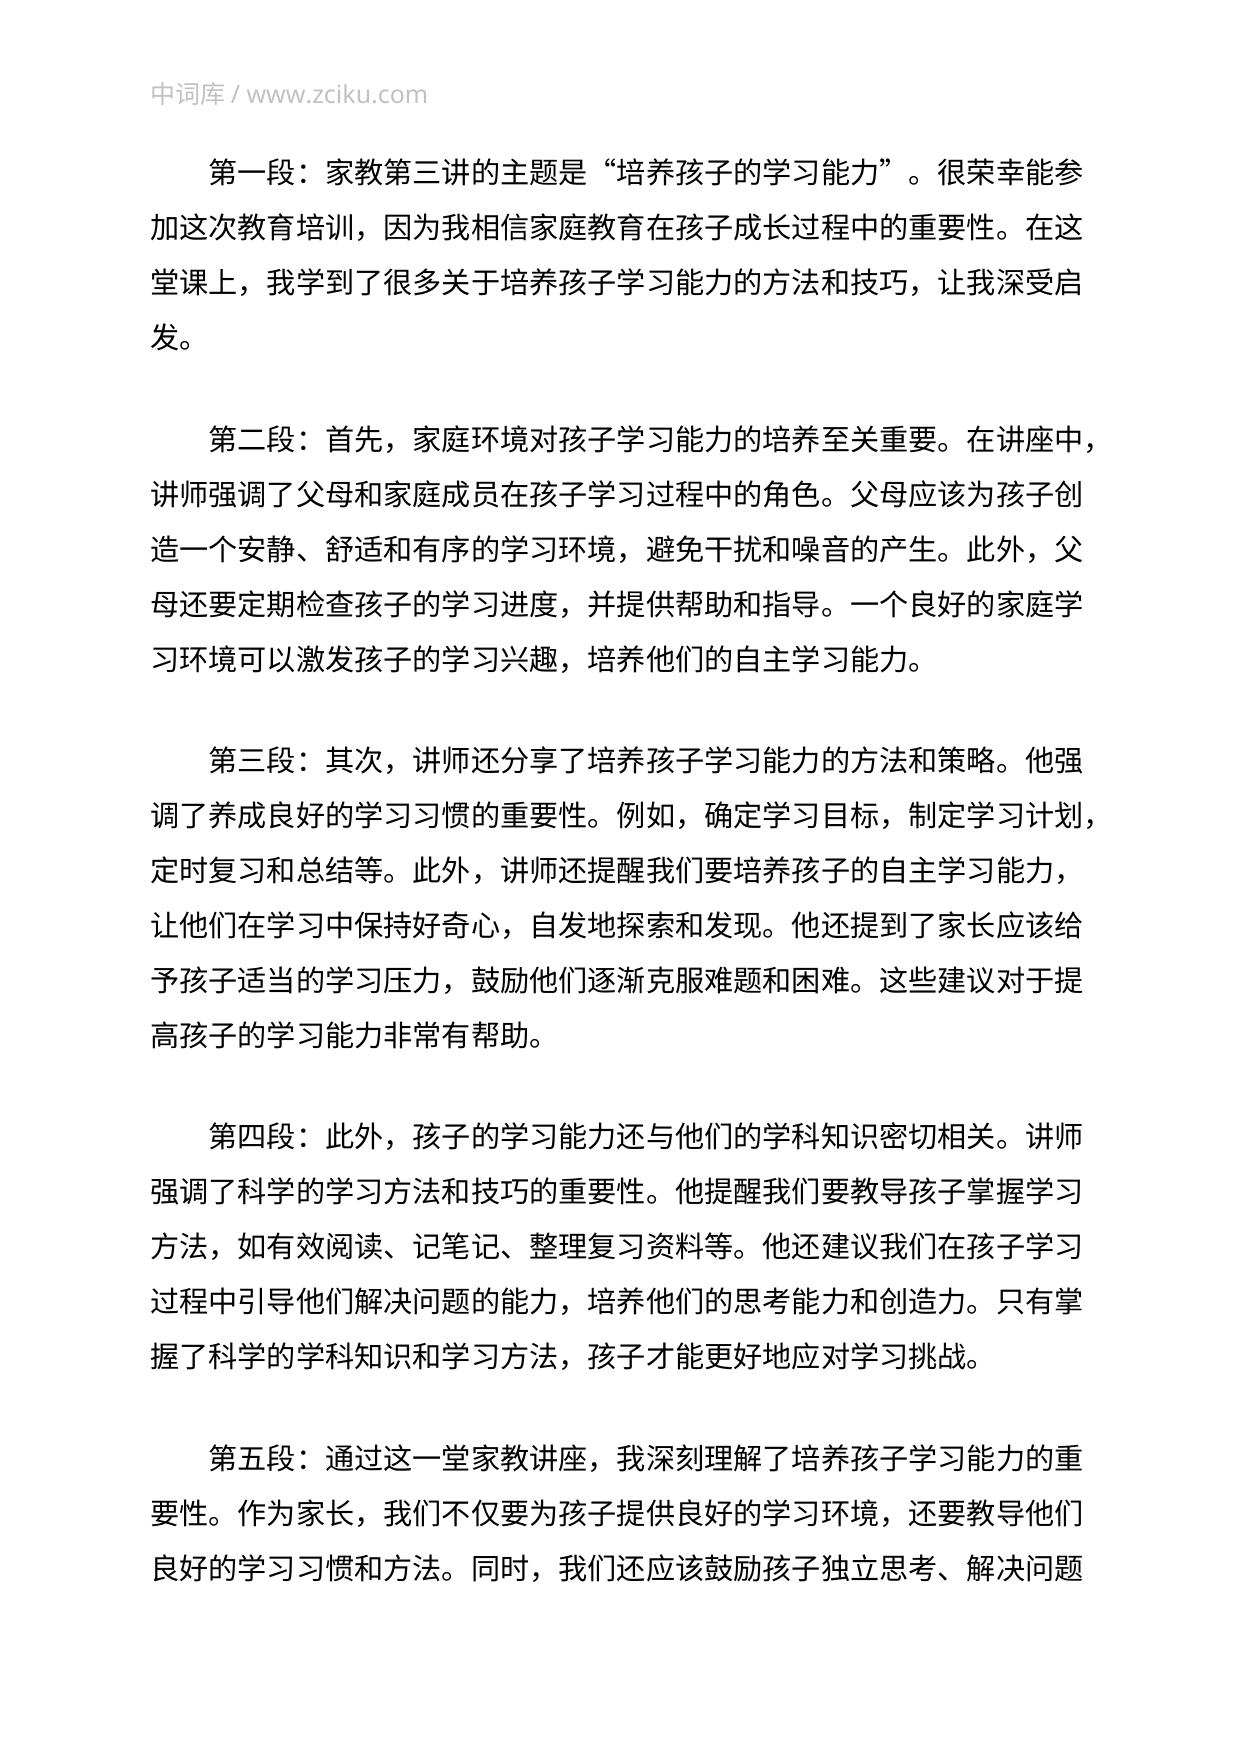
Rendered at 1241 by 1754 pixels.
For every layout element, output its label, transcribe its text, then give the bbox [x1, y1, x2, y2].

text 第二段：首先，家庭环境对孩子学习能力的培养至关重要。在讲座中，讲师强调了父母和家庭成员在孩子学习过程中的角色。父母应该为孩子创造一个安静、舒适和有序的学习环境，避免干扰和噪音的产生。此外，父母还要定期检查孩子的学习进度，并提供帮助和指导。一个良好的家庭学习环境可以激发孩子的学习兴趣，培养他们的自主学习能力。 [150, 416, 1090, 678]
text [150, 1435, 1090, 1587]
text 第三段：其次，讲师还分享了培养孩子学习能力的方法和策略。他强调了养成良好的学习习惯的重要性。例如，确定学习目标，制定学习计划，定时复习和总结等。此外，讲师还提醒我们要培养孩子的自主学习能力，让他们在学习中保持好奇心，自发地探索和发现。他还提到了家长应该给予孩子适当的学习压力，鼓励他们逐渐克服难题和困难。这些建议对于提高孩子的学习能力非常有帮助。 [150, 738, 1090, 1054]
text 第一段：家教第三讲的主题是“培养孩子的学习能力”。很荣幸能参加这次教育培训，因为我相信家庭教育在孩子成长过程中的重要性。在这堂课上，我学到了很多关于培养孩子学习能力的方法和技巧，让我深受启发。 [150, 150, 1090, 357]
text 第四段：此外，孩子的学习能力还与他们的学科知识密切相关。讲师强调了科学的学习方法和技巧的重要性。他提醒我们要教导孩子掌握学习方法，如有效阅读、记笔记、整理复习资料等。他还建议我们在孩子学习过程中引导他们解决问题的能力，培养他们的思考能力和创造力。只有掌握了科学的学科知识和学习方法，孩子才能更好地应对学习挑战。 [150, 1114, 1090, 1376]
